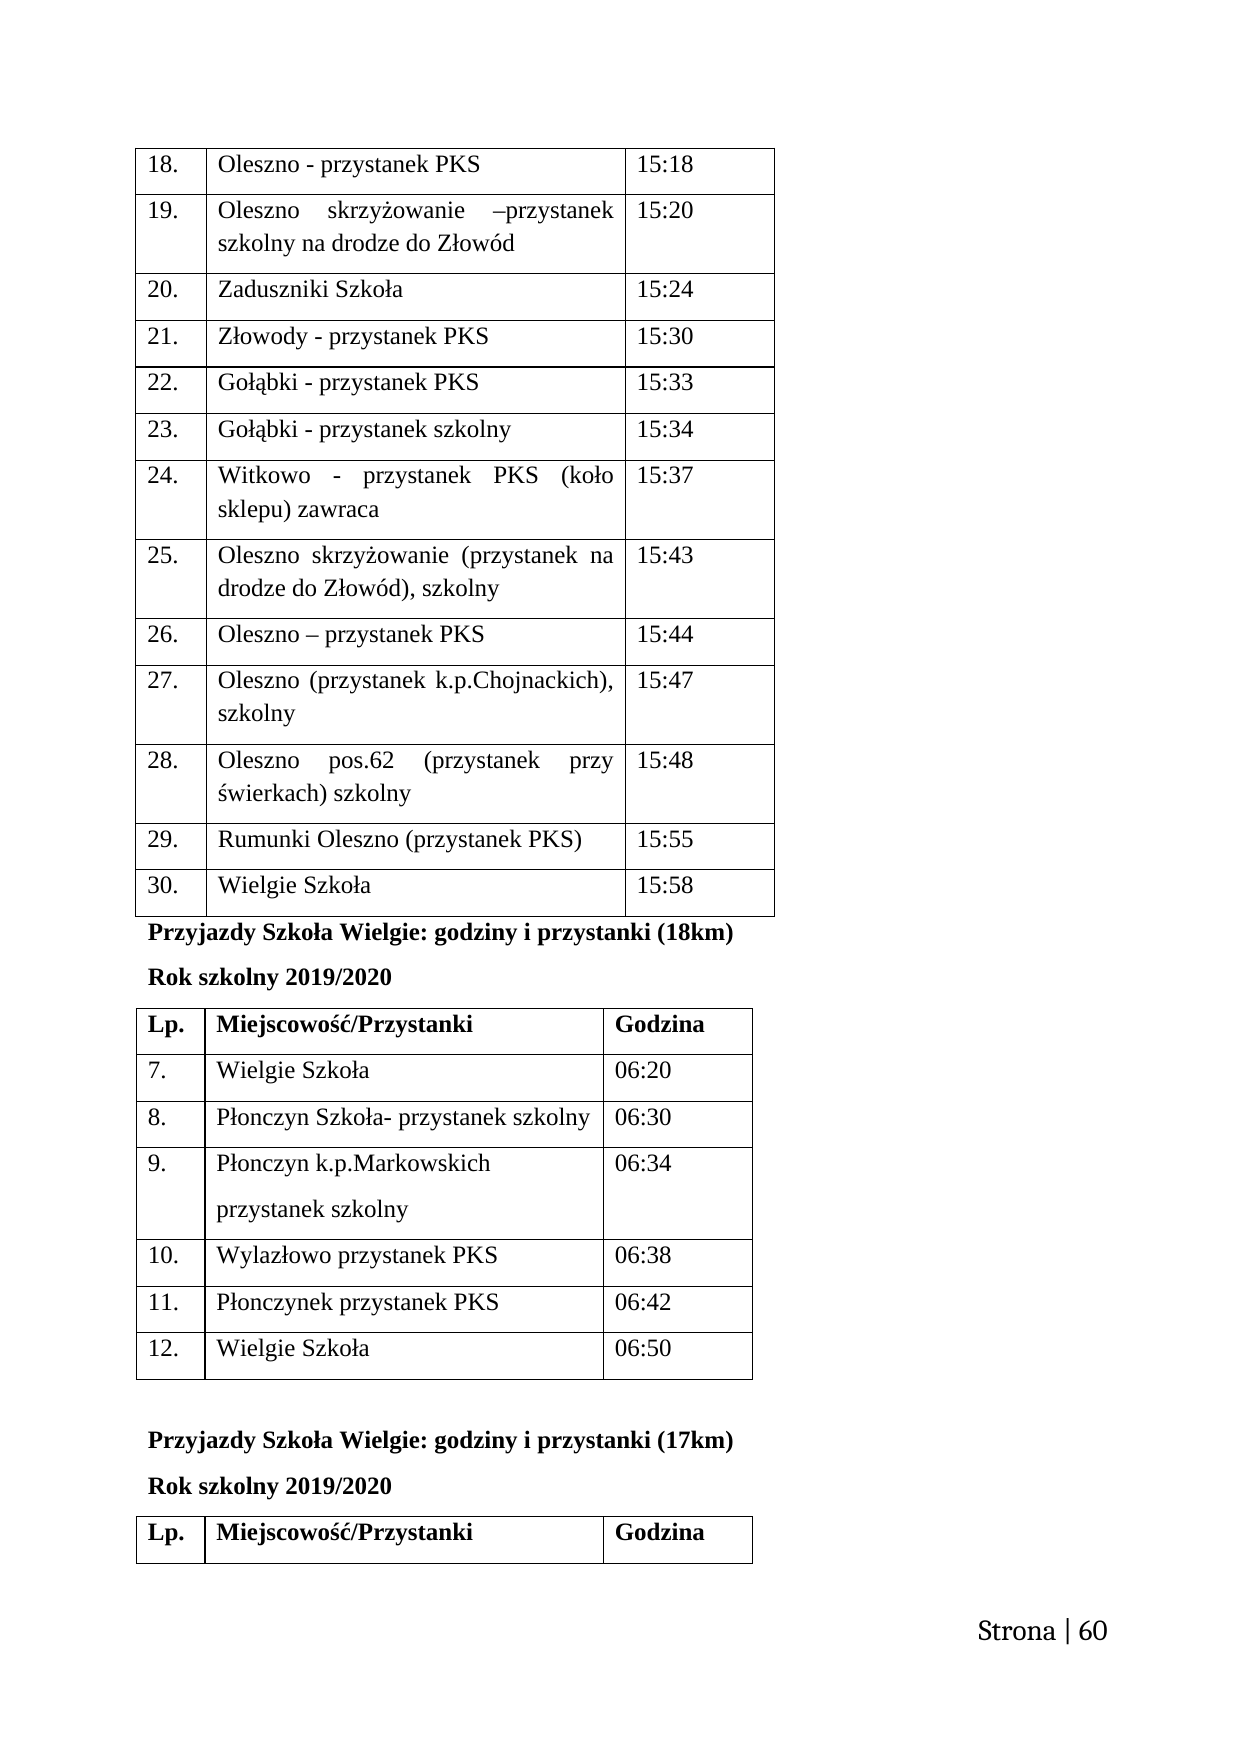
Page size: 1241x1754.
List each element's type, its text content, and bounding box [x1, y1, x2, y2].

table_cell 15:43 [626, 540, 774, 618]
table_cell Złowody - przystanek PKS [207, 321, 625, 366]
table_cell [136, 745, 206, 823]
table_cell [137, 1240, 204, 1286]
table_header Miejscowość/Przystanki [206, 1517, 603, 1562]
text Przyjazdy Szkoła Wielgie: godziny i przystanki (18km) [148, 917, 1107, 946]
table_cell 06:38 [604, 1240, 752, 1286]
table_cell Witkowo - przystanek PKS (koło sklepu) zawraca [207, 461, 625, 539]
table_cell [136, 870, 206, 916]
table_cell 15:37 [626, 461, 774, 539]
table_cell 06:50 [604, 1333, 752, 1379]
table_cell [136, 666, 206, 744]
table_cell 15:55 [626, 824, 774, 869]
table_cell [136, 149, 206, 194]
table_cell [136, 540, 206, 618]
table_header Lp. [137, 1009, 204, 1054]
table_cell [136, 368, 206, 413]
table_cell [137, 1102, 204, 1147]
table_cell Oleszno pos.62 (przystanek przy świerkach) szkolny [207, 745, 625, 823]
table_cell Wielgie Szkoła [206, 1333, 603, 1379]
table_header Godzina [604, 1009, 752, 1054]
table_cell 15:20 [626, 195, 774, 273]
table_cell [137, 1333, 204, 1379]
table_cell [136, 321, 206, 366]
table_header Miejscowość/Przystanki [206, 1009, 603, 1054]
text Rok szkolny 2019/2020 [148, 962, 1107, 991]
table_cell Zaduszniki Szkoła [207, 274, 625, 320]
table_cell Rumunki Oleszno (przystanek PKS) [207, 824, 625, 869]
table_cell 15:48 [626, 745, 774, 823]
table_cell 15:24 [626, 274, 774, 320]
table_cell Gołąbki - przystanek szkolny [207, 414, 625, 459]
table_cell 06:20 [604, 1055, 752, 1101]
table_cell Wielgie Szkoła [207, 870, 625, 916]
table_cell 15:47 [626, 666, 774, 744]
table_cell 15:58 [626, 870, 774, 916]
table_cell [136, 274, 206, 320]
table_cell Oleszno skrzyżowanie (przystanek na drodze do Złowód), szkolny [207, 540, 625, 618]
table_cell 15:33 [626, 368, 774, 413]
table_cell Oleszno - przystanek PKS [207, 149, 625, 194]
table_cell Gołąbki - przystanek PKS [207, 368, 625, 413]
table_cell Oleszno – przystanek PKS [207, 619, 625, 664]
table_cell 06:42 [604, 1287, 752, 1332]
table_cell Płonczynek przystanek PKS [206, 1287, 603, 1332]
table_cell [137, 1287, 204, 1332]
table_cell 06:34 [604, 1148, 752, 1239]
table_cell Oleszno (przystanek k.p.Chojnackich), szkolny [207, 666, 625, 744]
text Rok szkolny 2019/2020 [148, 1471, 1107, 1499]
table_cell [136, 461, 206, 539]
table_header Godzina [604, 1517, 752, 1562]
table_cell [136, 195, 206, 273]
table_cell 15:30 [626, 321, 774, 366]
table_cell 15:44 [626, 619, 774, 664]
table_cell 15:34 [626, 414, 774, 459]
table_cell [136, 824, 206, 869]
table_cell 15:18 [626, 149, 774, 194]
table_cell [137, 1148, 204, 1239]
table_header Lp. [137, 1517, 204, 1562]
table_cell [136, 414, 206, 459]
table_cell Wylazłowo przystanek PKS [206, 1240, 603, 1286]
table_cell Oleszno skrzyżowanie –przystanek szkolny na drodze do Złowód [207, 195, 625, 273]
table_cell 06:30 [604, 1102, 752, 1147]
table_cell Płonczyn Szkoła- przystanek szkolny [206, 1102, 603, 1147]
text Przyjazdy Szkoła Wielgie: godziny i przystanki (17km) [148, 1425, 1107, 1454]
table_cell Wielgie Szkoła [206, 1055, 603, 1101]
table_cell Płonczyn k.p.Markowskich przystanek szkolny [206, 1148, 603, 1239]
table_cell [136, 619, 206, 664]
table_cell [137, 1055, 204, 1101]
